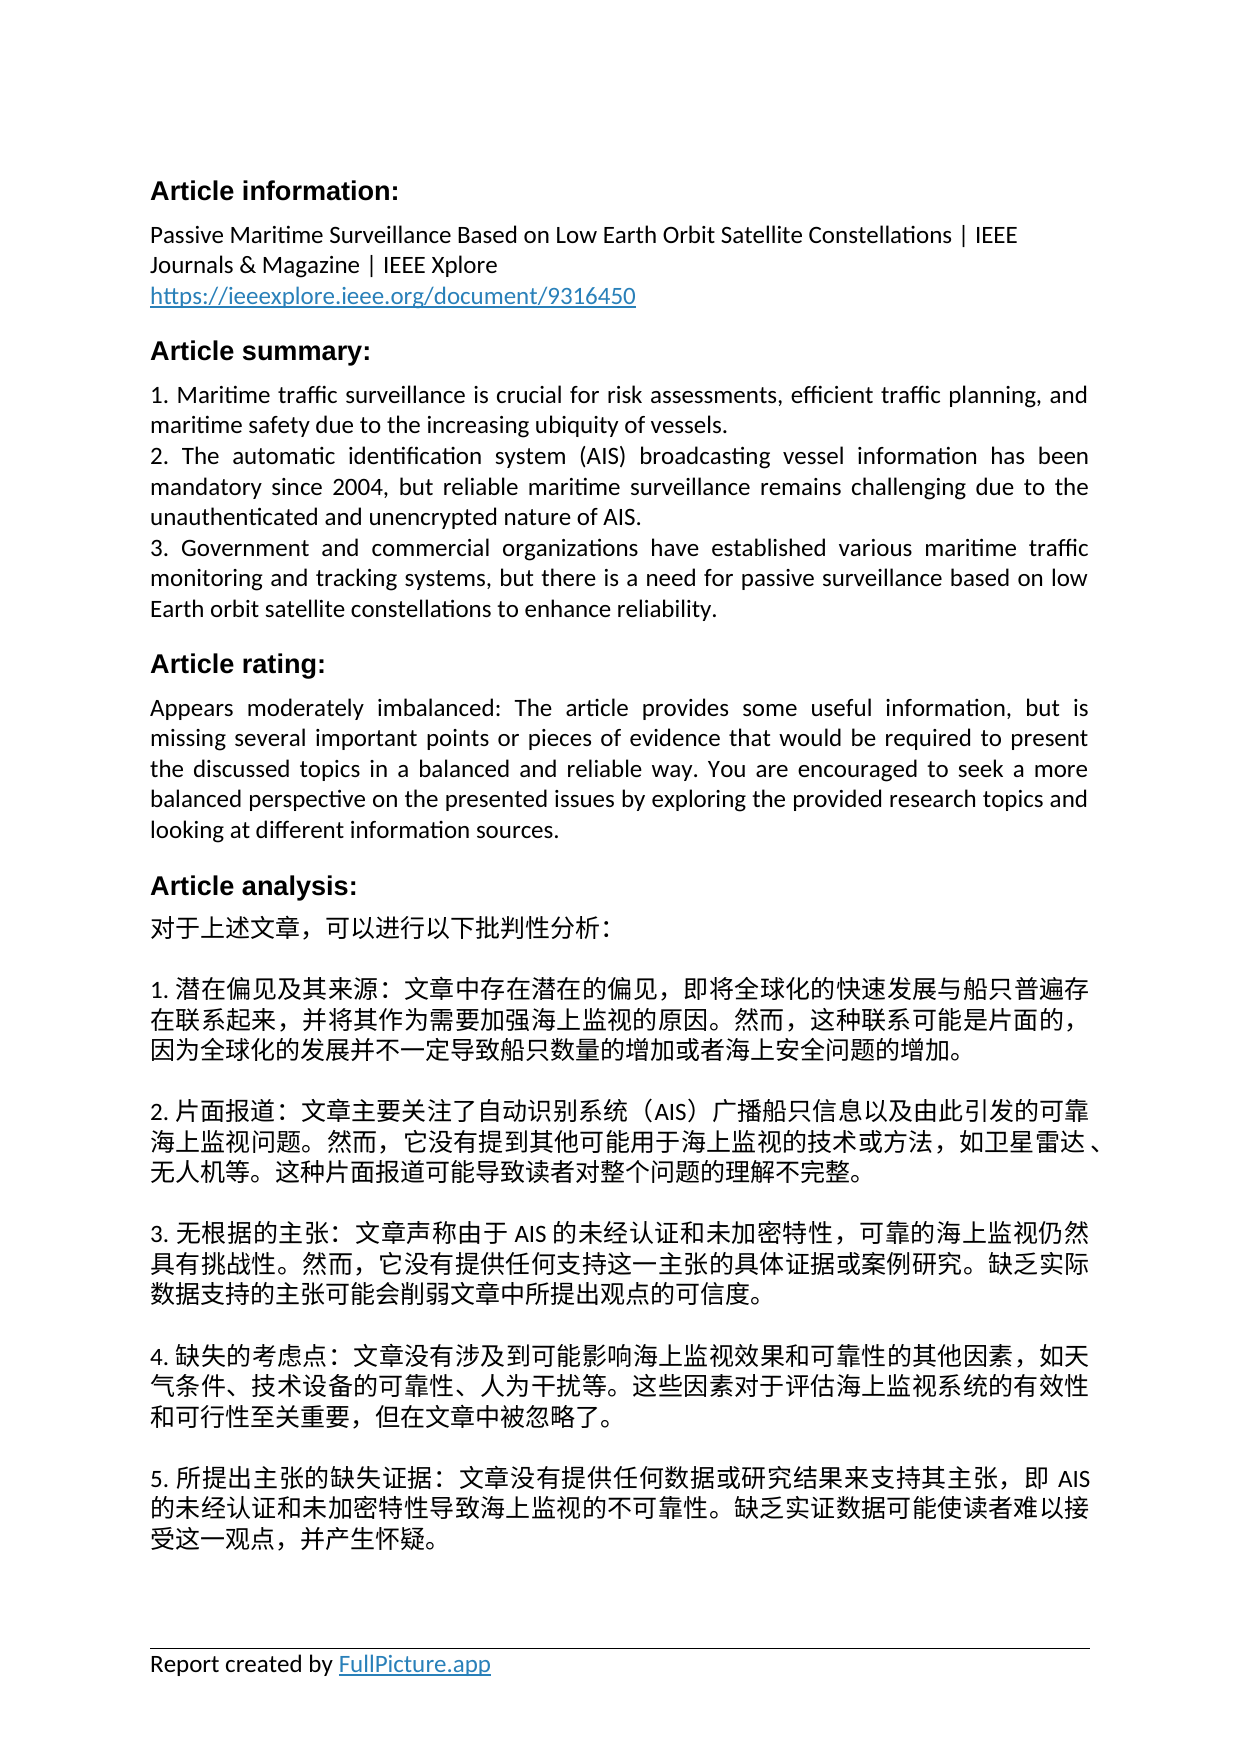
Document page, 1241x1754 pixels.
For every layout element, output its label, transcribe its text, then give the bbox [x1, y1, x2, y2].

text 4. 缺失的考虑点：文章没有涉及到可能影响海上监视效果和可靠性的其他因素，如天气条件、技术设备的可靠性、人为干扰等。这些因素对于评估海上监视系统的有效性和可行性至关重要，但在文章中被忽略了。 [150, 1341, 1090, 1432]
text 对于上述文章，可以进行以下批判性分析： [150, 913, 1090, 944]
subtitle Article analysis: [150, 869, 1090, 901]
text 3. 无根据的主张：文章声称由于AIS的未经认证和未加密特性，可靠的海上监视仍然具有挑战性。然而，它没有提供任何支持这一主张的具体证据或案例研究。缺乏实际数据支持的主张可能会削弱文章中所提出观点的可信度。 [150, 1218, 1090, 1310]
text Appears moderately imbalanced: The article provides some useful information, but is missing several important points or pieces of evidence that would be required to present the discussed topics in a balanced and reliable way. You are encouraged to seek a more balanced perspective on the presented issues by exploring the provided research topics and looking at different information sources. [150, 692, 1090, 844]
subtitle Article information: [150, 175, 1090, 206]
text 2. The automatic identification system (AIS) broadcasting vessel information has been mandatory since 2004, but reliable maritime surveillance remains challenging due to the unauthenticated and unencrypted nature of AIS. [150, 440, 1090, 532]
text 3. Government and commercial organizations have established various maritime traffic monitoring and tracking systems, but there is a need for passive surveillance based on low Earth orbit satellite constellations to enhance reliability. [150, 532, 1090, 623]
subtitle Article summary: [150, 335, 1090, 367]
text 2. 片面报道：文章主要关注了自动识别系统（AIS）广播船只信息以及由此引发的可靠海上监视问题。然而，它没有提到其他可能用于海上监视的技术或方法，如卫星雷达、无人机等。这种片面报道可能导致读者对整个问题的理解不完整。 [150, 1096, 1090, 1188]
subtitle Article rating: [150, 648, 1090, 679]
text 5. 所提出主张的缺失证据：文章没有提供任何数据或研究结果来支持其主张，即AIS的未经认证和未加密特性导致海上监视的不可靠性。缺乏实证数据可能使读者难以接受这一观点，并产生怀疑。 [150, 1463, 1090, 1554]
text Passive Maritime Surveillance Based on Low Earth Orbit Satellite Constellations | IEEE Journals & Magazine | IEEE Xplorehttps://ieeexplore.ieee.org/document/9316450 [150, 219, 1090, 310]
text 1. 潜在偏见及其来源：文章中存在潜在的偏见，即将全球化的快速发展与船只普遍存在联系起来，并将其作为需要加强海上监视的原因。然而，这种联系可能是片面的，因为全球化的发展并不一定导致船只数量的增加或者海上安全问题的增加。 [150, 974, 1090, 1066]
text 1. Maritime traffic surveillance is crucial for risk assessments, efficient traffic planning, and maritime safety due to the increasing ubiquity of vessels. [150, 379, 1090, 440]
